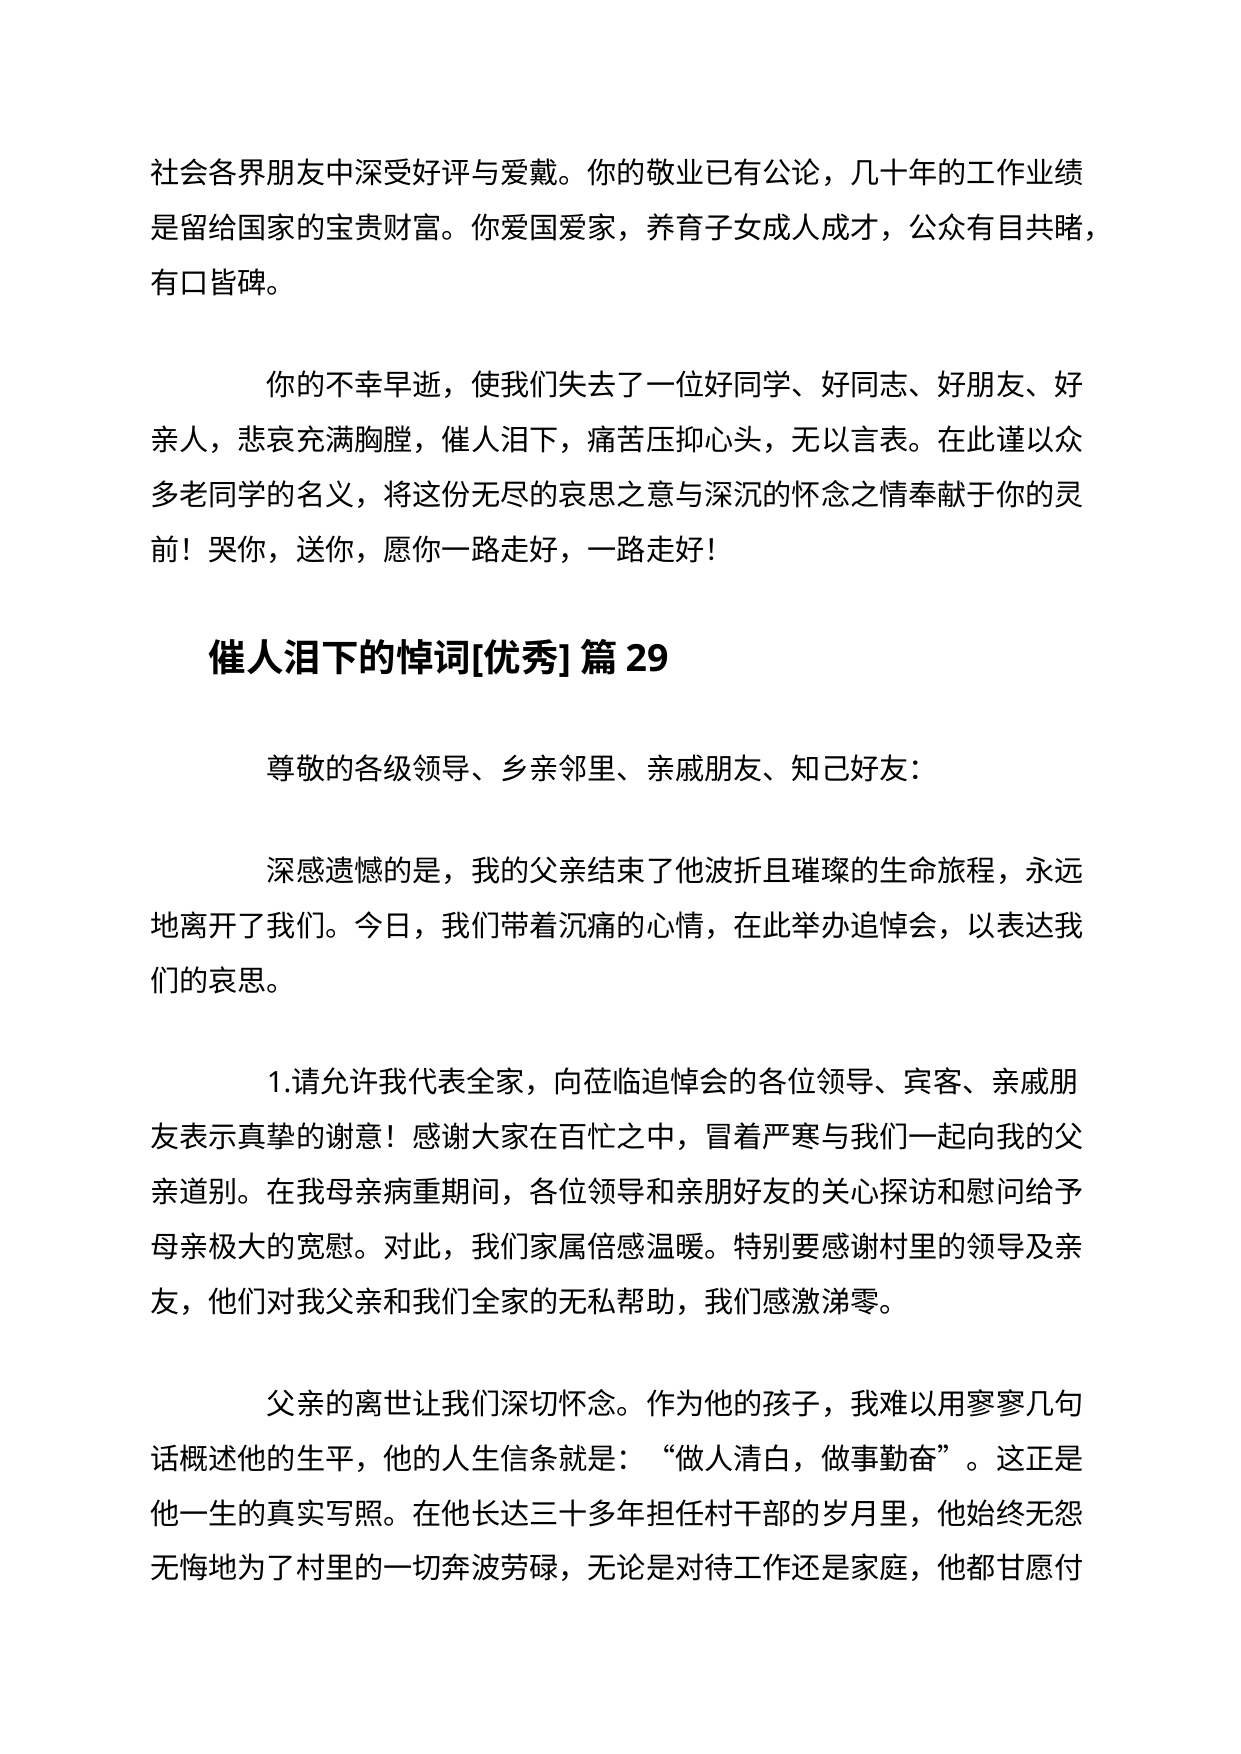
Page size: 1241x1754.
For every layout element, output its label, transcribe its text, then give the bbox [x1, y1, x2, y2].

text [150, 1380, 1090, 1587]
text 你的不幸早逝，使我们失去了一位好同学、好同志、好朋友、好亲人，悲哀充满胸膛，催人泪下，痛苦压抑心头，无以言表。在此谨以众多老同学的名义，将这份无尽的哀思之意与深沉的怀念之情奉献于你的灵前！哭你，送你，愿你一路走好，一路走好！ [150, 362, 1090, 568]
text 深感遗憾的是，我的父亲结束了他波折且璀璨的生命旅程，永远地离开了我们。今日，我们带着沉痛的心情，在此举办追悼会，以表达我们的哀思。 [150, 847, 1090, 999]
text 1.请允许我代表全家，向莅临追悼会的各位领导、宾客、亲戚朋友表示真挚的谢意！感谢大家在百忙之中，冒着严寒与我们一起向我的父亲道别。在我母亲病重期间，各位领导和亲朋好友的关心探访和慰问给予母亲极大的宽慰。对此，我们家属倍感温暖。特别要感谢村里的领导及亲友，他们对我父亲和我们全家的无私帮助，我们感激涕零。 [150, 1059, 1090, 1321]
text 尊敬的各级领导、乡亲邻里、亲戚朋友、知己好友： [150, 746, 1090, 788]
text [150, 150, 1090, 302]
text 催人泪下的悼词[优秀] 篇29 [150, 628, 1090, 682]
